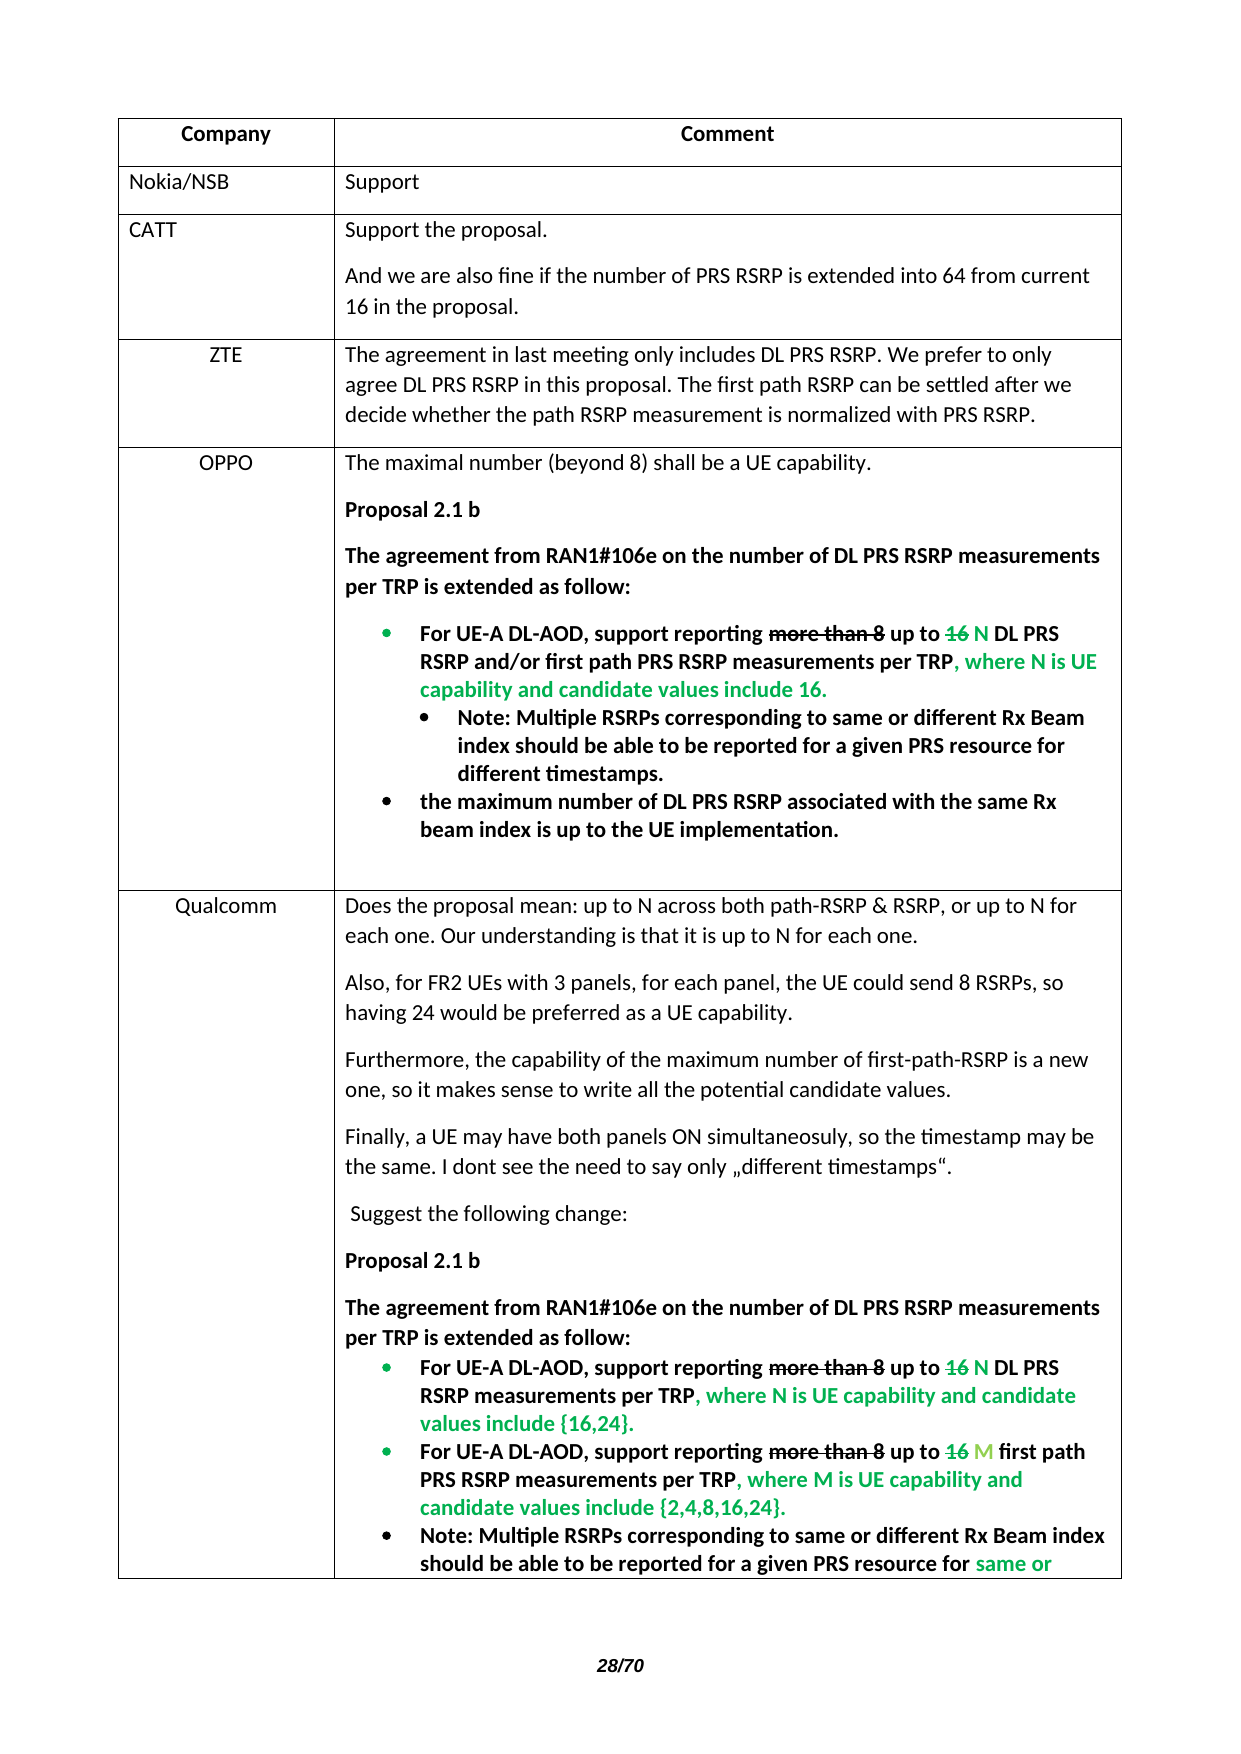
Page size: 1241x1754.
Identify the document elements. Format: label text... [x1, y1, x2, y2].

table_cell The agreement in last meeting only includes DL PRS RSRP. We prefer to only agree DL PRS RSRP in this proposal. The first path RSRP can be settled after we decide whether the path RSRP measurement is normalized with PRS RSRP. [335, 340, 1121, 447]
table_cell Support [335, 167, 1121, 214]
table_cell Qualcomm [119, 891, 334, 1577]
table_header Comment [335, 119, 1121, 166]
table_cell ZTE [119, 340, 334, 447]
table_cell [335, 891, 1121, 1577]
table_cell Support the proposal. And we are also fine if the number of PRS RSRP is extended into 64 from current 16 in the proposal. [335, 215, 1121, 339]
table_cell CATT [119, 215, 334, 339]
table_cell Nokia/NSB [119, 167, 334, 214]
table_cell The maximal number (beyond 8) shall be a UE capability. Proposal 2.1 b The agreement from RAN1#106e on the number of DL PRS RSRP measurements per TRP is extended as follow: For UE-A DL-AOD, support reporting more than 8 up to 16 N DL PRS RSRP and/or first path PRS RSRP measurements per TRP, where N is UE capability and candidate values include 16. Note: Multiple RSRPs corresponding to same or different Rx Beam index should be able to be reported for a given PRS resource for different timestamps. the maximum number of DL PRS RSRP associated with the same Rx beam index is up to the UE implementation. [335, 448, 1121, 890]
table_header Company [119, 119, 334, 166]
table_cell OPPO [119, 448, 334, 890]
